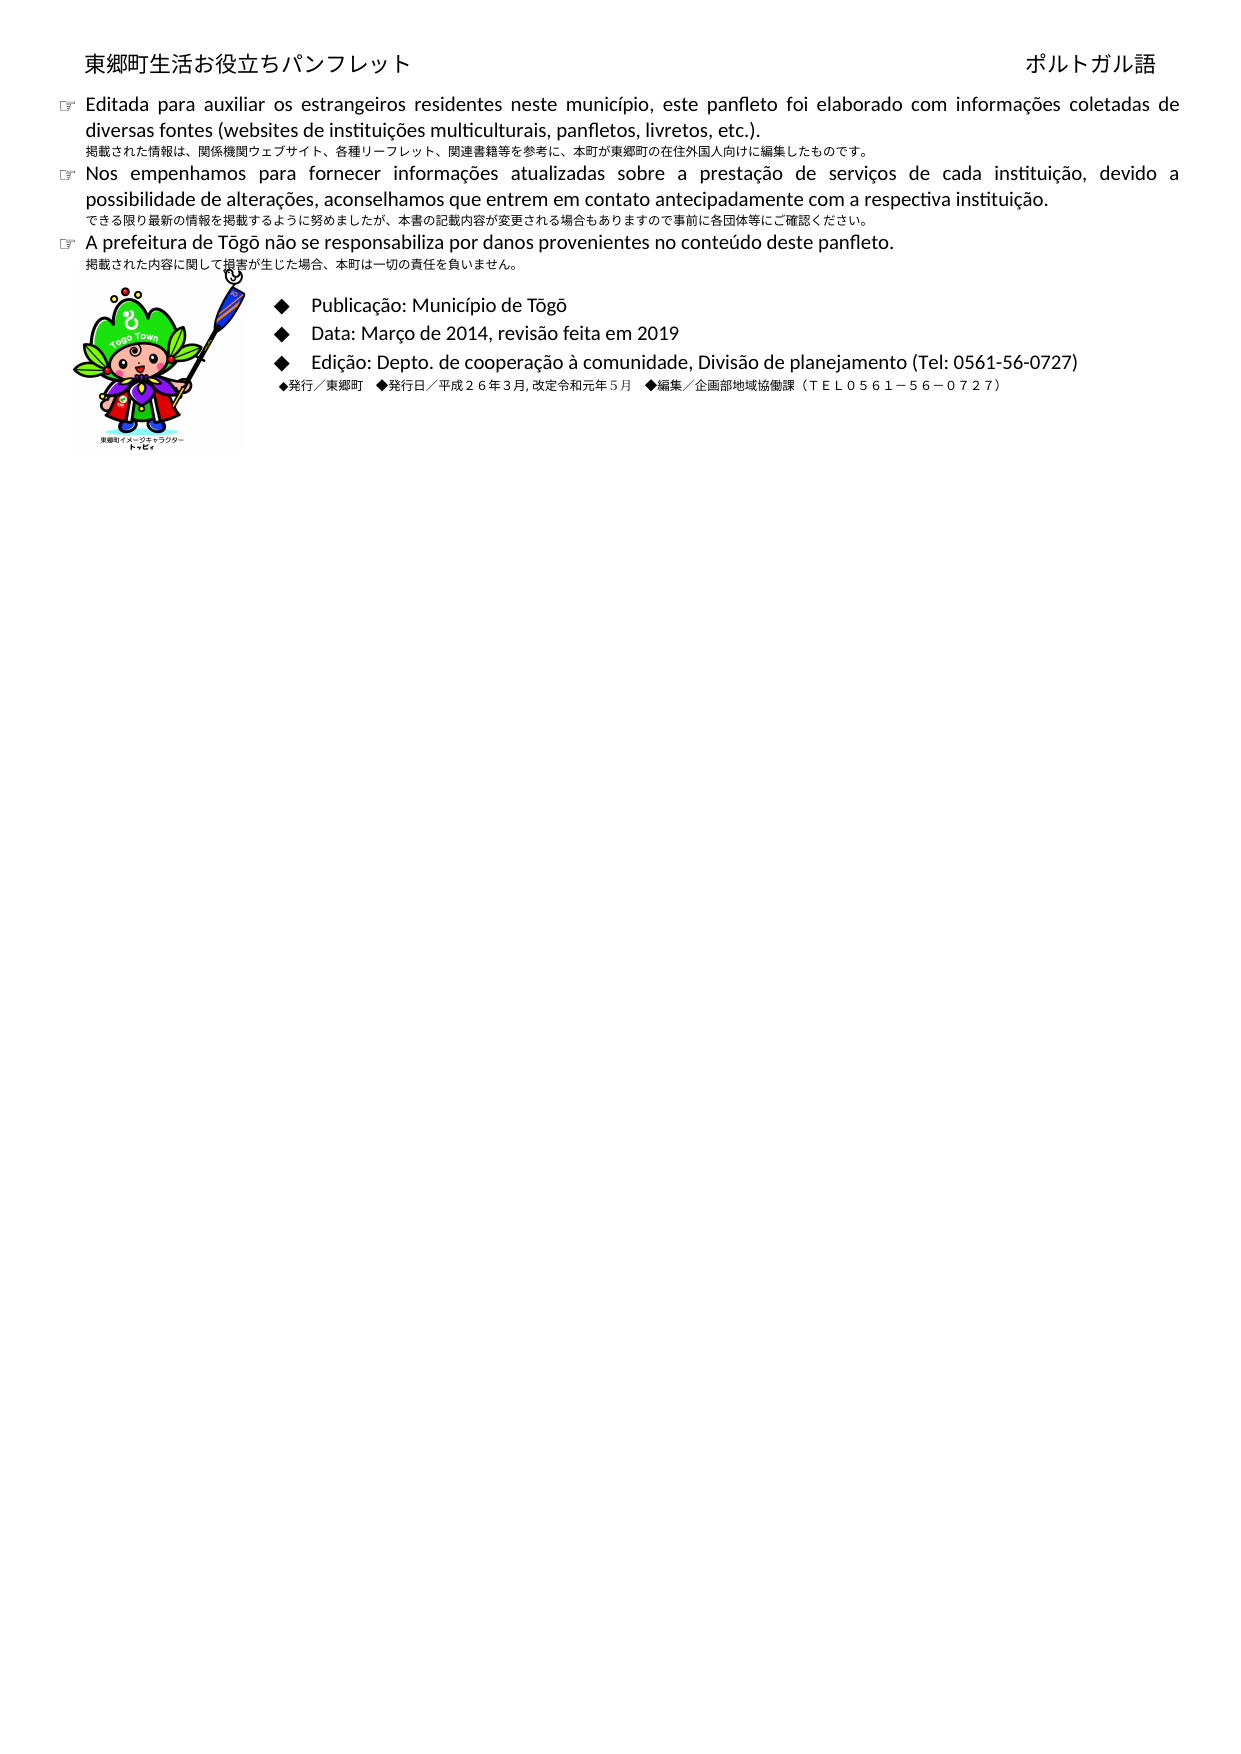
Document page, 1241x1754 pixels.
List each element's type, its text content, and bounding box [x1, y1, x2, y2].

table_cell A prefeitura de Tōgō não se responsabiliza por danos provenientes no conteúdo deste panfleto. 掲載された内容に関して損害が生じた場合、本町は一切の責任を負いません。 [81, 230, 1186, 273]
list Data: Março de 2014, revisão feita em 2019 [274, 318, 1172, 347]
list Publicação: Município de Tōgō [274, 290, 1172, 318]
table_cell ☞ [54, 230, 81, 273]
table_header ☞ [54, 92, 81, 161]
table_header Editada para auxiliar os estrangeiros residentes neste município, este panfleto foi elaborado com informações coletadas de diversas fontes (websites de instituições multiculturais, panfletos, livretos, etc.). 掲載された情報は、関係機関ウェブサイト、各種リーフレット、関連書籍等を参考に、本町が東郷町の在住外国人向けに編集したものです。 [81, 92, 1186, 161]
picture [73, 273, 246, 454]
text ◆発行／東郷町 ◆発行日／平成２６年３月, 改定令和元年５月 ◆編集／企画部地域協働課（ＴＥＬ０５６１－５６－０７２７） [278, 375, 1172, 394]
list Edição: Depto. de cooperação à comunidade, Divisão de planejamento (Tel: 0561-56-0727) [274, 347, 1172, 375]
table_cell Nos empenhamos para fornecer informações atualizadas sobre a prestação de serviços de cada instituição, devido a possibilidade de alterações, aconselhamos que entrem em contato antecipadamente com a respectiva instituição. できる限り最新の情報を掲載するように努めましたが、本書の記載内容が変更される場合もありますので事前に各団体等にご確認ください。 [81, 161, 1186, 229]
table_cell ☞ [54, 161, 81, 229]
